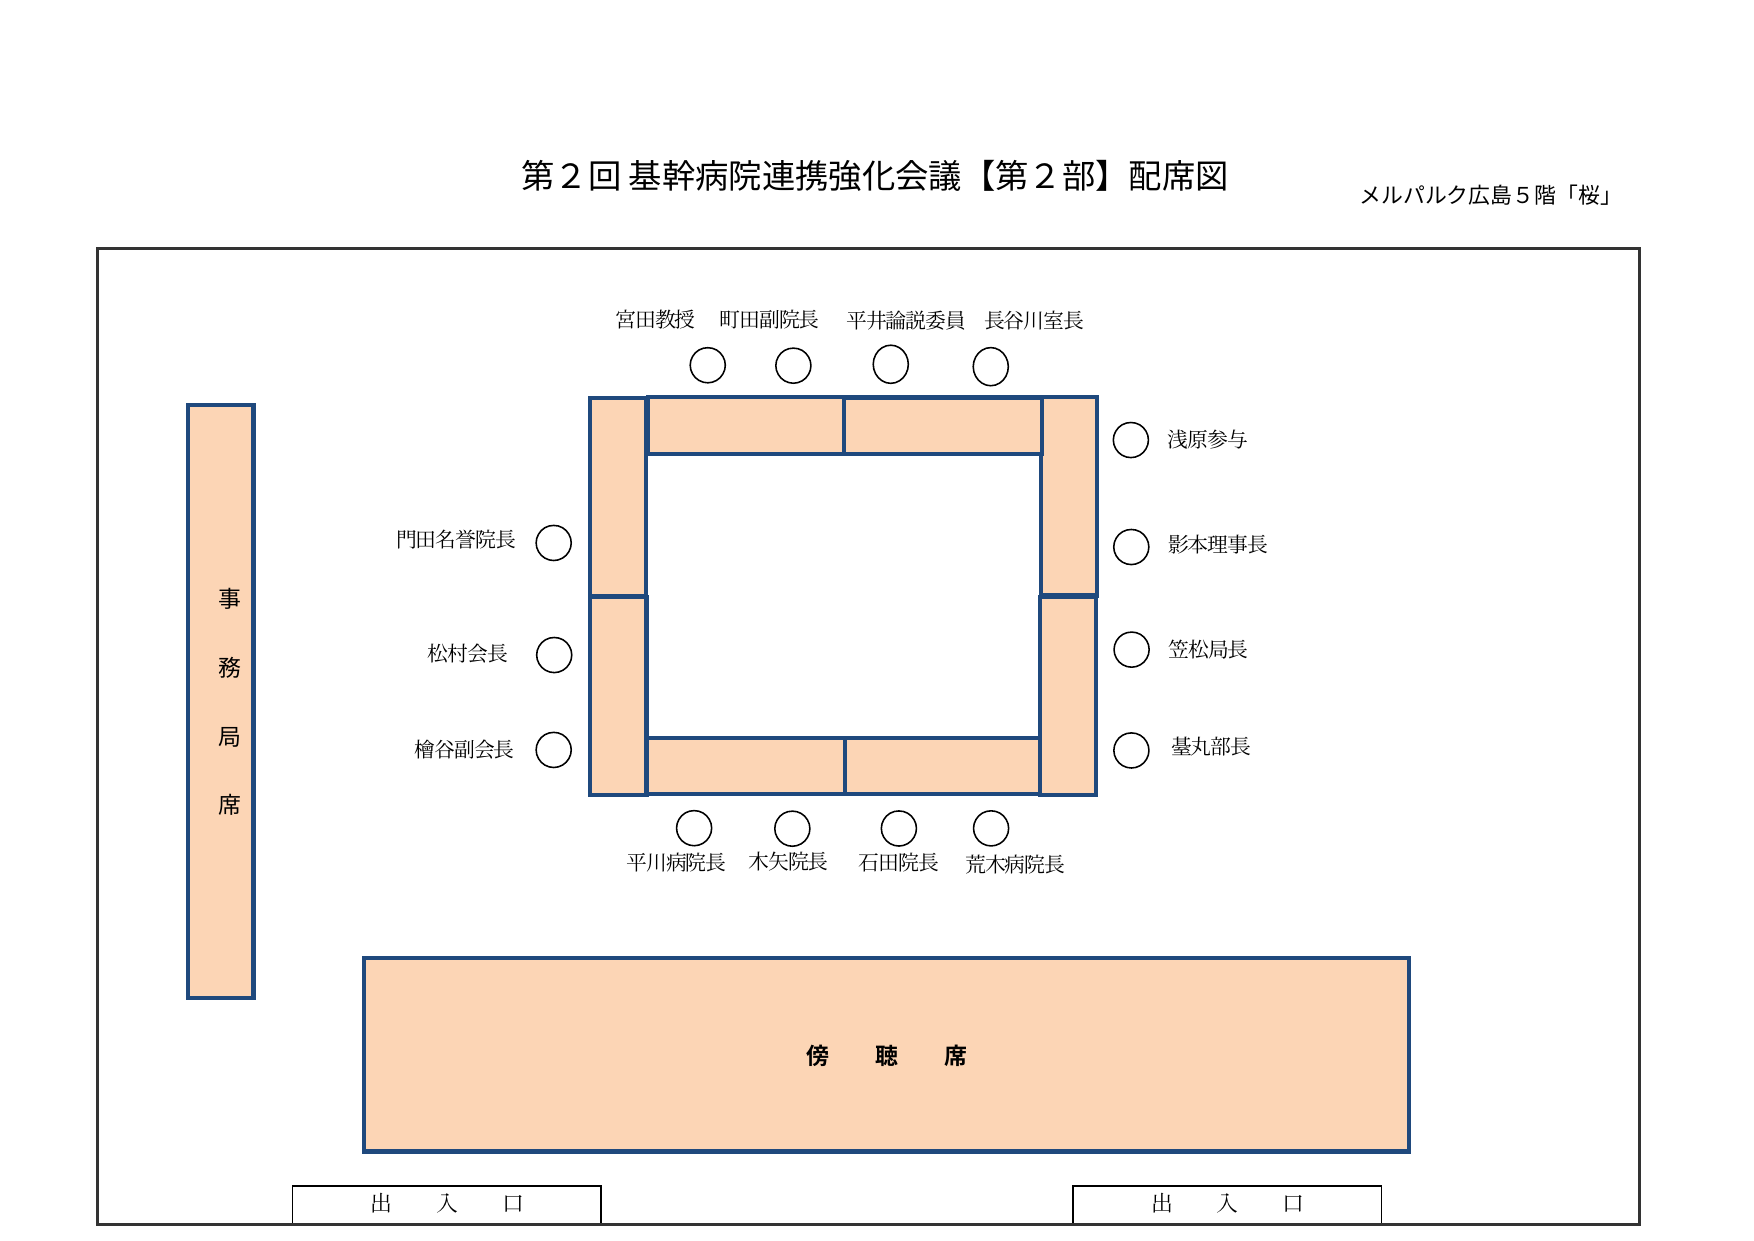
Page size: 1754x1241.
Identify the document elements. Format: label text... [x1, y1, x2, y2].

text 第２回 基幹病院連携強化会議【第２部】配席図 [131, 137, 1619, 212]
